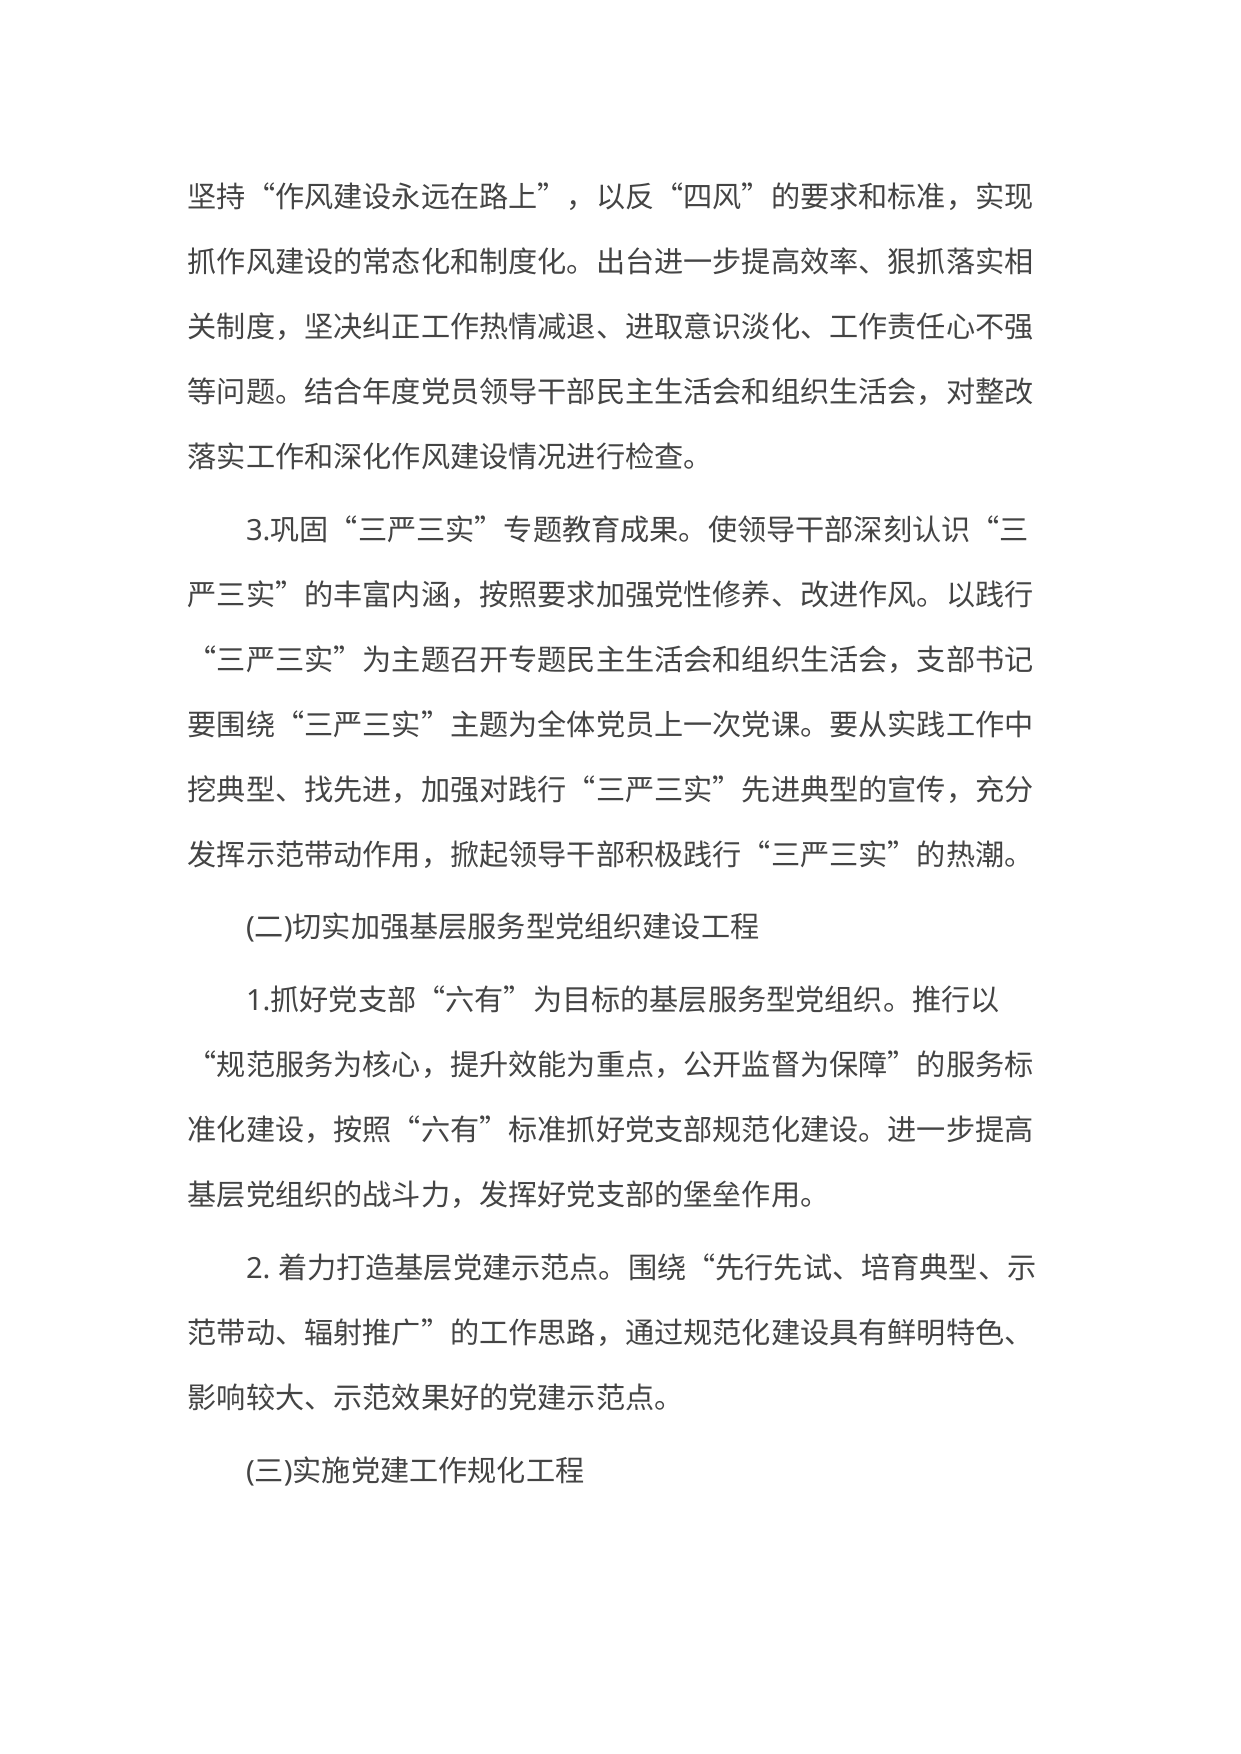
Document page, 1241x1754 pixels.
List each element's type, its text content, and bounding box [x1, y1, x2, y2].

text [187, 162, 1053, 487]
text (三)实施党建工作规化工程 [187, 1436, 1053, 1501]
text (二)切实加强基层服务型党组织建设工程 [187, 893, 1053, 958]
text 3.巩固“三严三实”专题教育成果。使领导干部深刻认识“三严三实”的丰富内涵，按照要求加强党性修养、改进作风。以践行“三严三实”为主题召开专题民主生活会和组织生活会，支部书记要围绕“三严三实”主题为全体党员上一次党课。要从实践工作中挖典型、找先进，加强对践行“三严三实”先进典型的宣传，充分发挥示范带动作用，掀起领导干部积极践行“三严三实”的热潮。 [187, 495, 1053, 885]
text 1.抓好党支部“六有”为目标的基层服务型党组织。推行以“规范服务为核心，提升效能为重点，公开监督为保障”的服务标准化建设，按照“六有”标准抓好党支部规范化建设。进一步提高基层党组织的战斗力，发挥好党支部的堡垒作用。 [187, 965, 1053, 1225]
text 2. 着力打造基层党建示范点。围绕“先行先试、培育典型、示范带动、辐射推广”的工作思路，通过规范化建设具有鲜明特色、影响较大、示范效果好的党建示范点。 [187, 1233, 1053, 1428]
